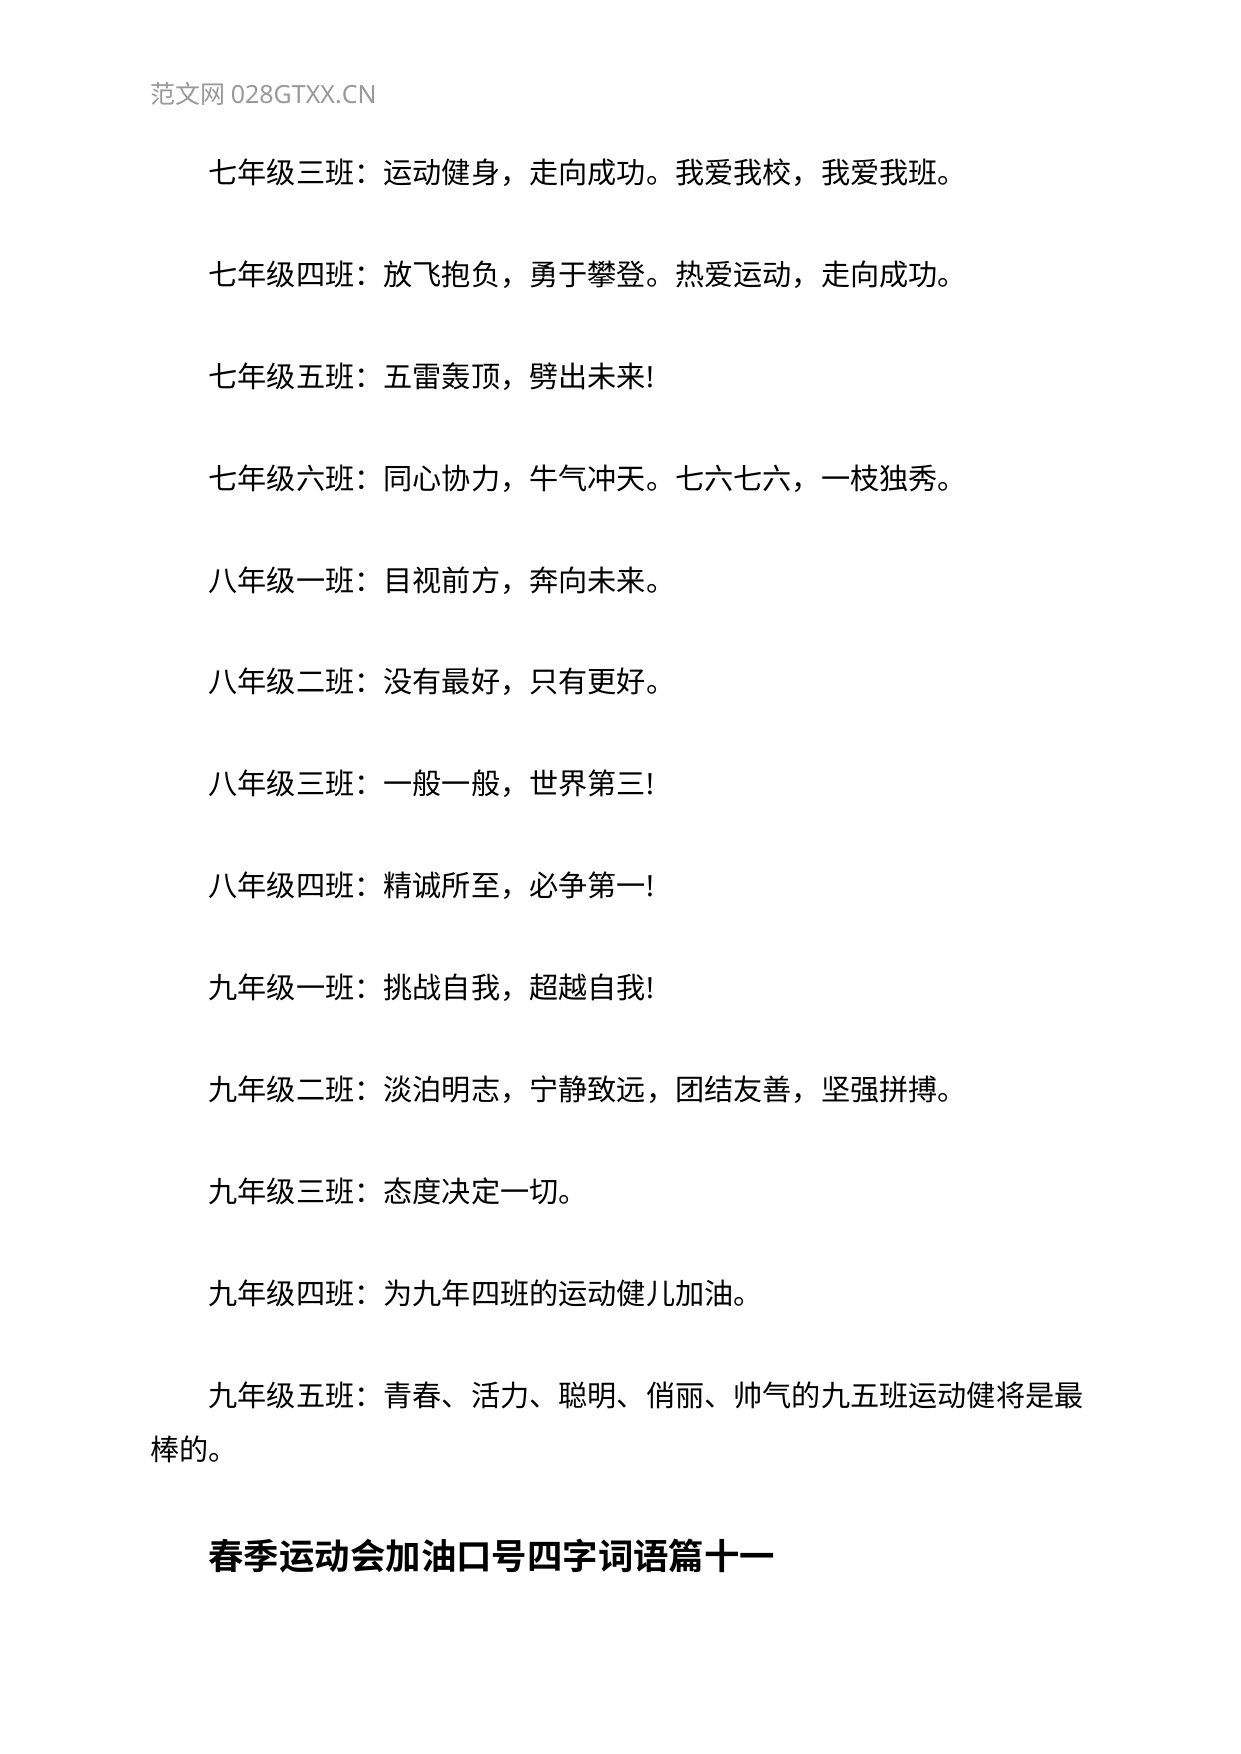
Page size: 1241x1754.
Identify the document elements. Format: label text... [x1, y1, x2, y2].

text 七年级四班：放飞抱负，勇于攀登。热爱运动，走向成功。 [150, 252, 1090, 294]
text 九年级五班：青春、活力、聪明、俏丽、帅气的九五班运动健将是最棒的。 [150, 1372, 1090, 1469]
text 九年级三班：态度决定一切。 [150, 1168, 1090, 1211]
text 九年级四班：为九年四班的运动健儿加油。 [150, 1270, 1090, 1313]
text 七年级六班：同心协力，牛气冲天。七六七六，一枝独秀。 [150, 456, 1090, 498]
text 七年级三班：运动健身，走向成功。我爱我校，我爱我班。 [150, 150, 1090, 192]
text 八年级一班：目视前方，奔向未来。 [150, 557, 1090, 599]
text 九年级二班：淡泊明志，宁静致远，团结友善，坚强拼搏。 [150, 1067, 1090, 1109]
text 九年级一班：挑战自我，超越自我! [150, 965, 1090, 1007]
text 七年级五班：五雷轰顶，劈出未来! [150, 353, 1090, 396]
text 八年级二班：没有最好，只有更好。 [150, 659, 1090, 701]
text 八年级三班：一般一般，世界第三! [150, 761, 1090, 803]
text 春季运动会加油口号四字词语篇十一 [150, 1529, 1090, 1580]
text 八年级四班：精诚所至，必争第一! [150, 863, 1090, 905]
